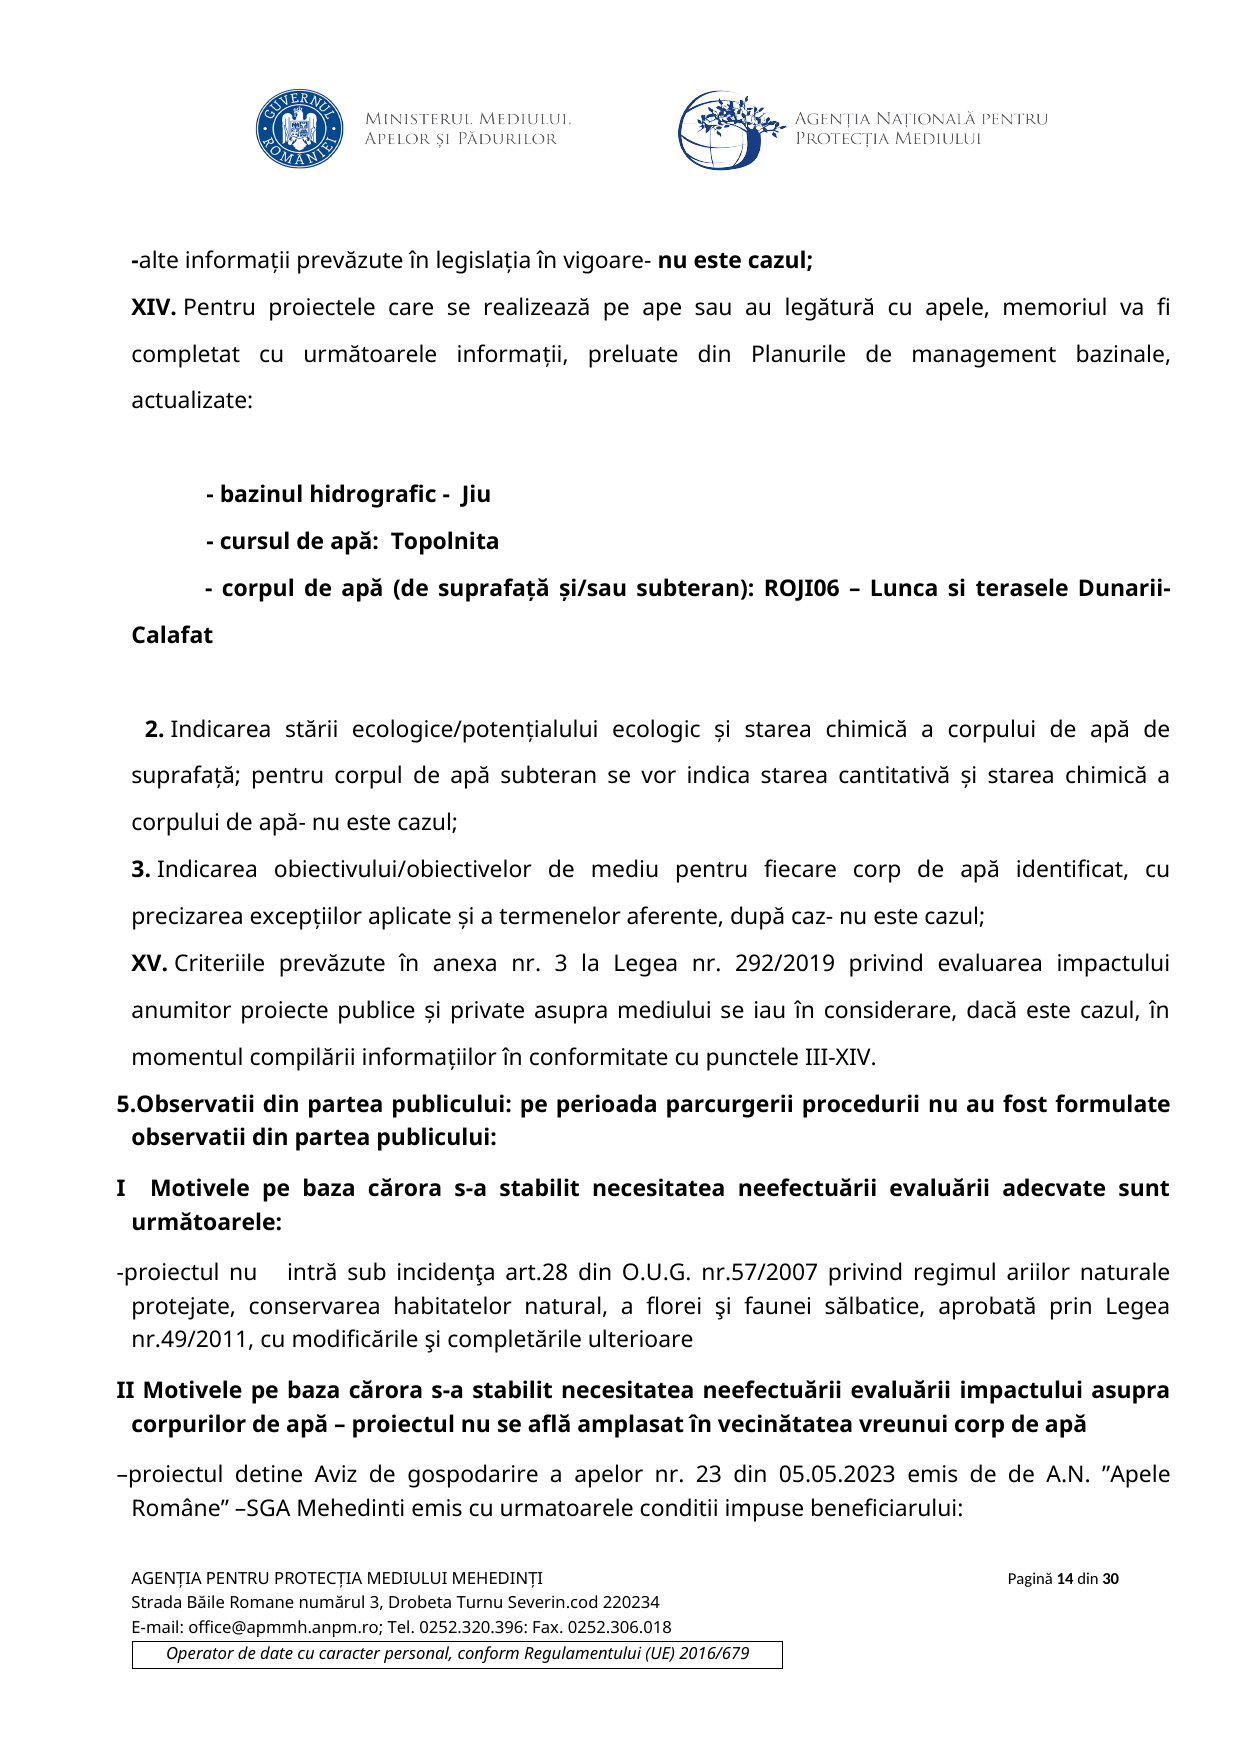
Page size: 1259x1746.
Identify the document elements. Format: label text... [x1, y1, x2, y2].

text -alte informații prevăzute în legislația în vigoare- nu este cazul; [131, 198, 1172, 275]
text XIV. Pentru proiectele care se realizează pe ape sau au legătură cu apele, memoriul va fi completat cu următoarele informații, preluate din Planurile de management bazinale, actualizate: [131, 291, 1172, 416]
text -proiectul nu intră sub incidenţa art.28 din O.U.G. nr.57/2007 privind regimul ariilor naturale protejate, conservarea habitatelor natural, a florei şi faunei sălbatice, aprobată prin Legea nr.49/2011, cu modificările şi completările ulterioare [116, 1256, 1172, 1354]
text - bazinul hidrografic - Jiu [206, 478, 1172, 509]
text –proiectul detine Aviz de gospodarire a apelor nr. 23 din 05.05.2023 emis de de A.N. ”Apele Române” –SGA Mehedinti emis cu urmatoarele conditii impuse beneficiarului: [116, 1458, 1172, 1523]
text II Motivele pe baza cărora s-a stabilit necesitatea neefectuării evaluării impactului asupra corpurilor de apă – proiectul nu se află amplasat în vecinătatea vreunui corp de apă [116, 1374, 1172, 1439]
text 2. Indicarea stării ecologice/potențialului ecologic și starea chimică a corpului de apă de suprafață; pentru corpul de apă subteran se vor indica starea cantitativă și starea chimică a corpului de apă- nu este cazul; [131, 712, 1172, 837]
text XV. Criteriile prevăzute în anexa nr. 3 la Legea nr. 292/2019 privind evaluarea impactului anumitor proiecte publice și private asupra mediului se iau în considerare, dacă este cazul, în momentul compilării informațiilor în conformitate cu punctele III-XIV. [131, 947, 1172, 1072]
text 3. Indicarea obiectivului/obiectivelor de mediu pentru fiecare corp de apă identificat, cu precizarea excepțiilor aplicate și a termenelor aferente, după caz- nu este cazul; [131, 853, 1172, 931]
text - corpul de apă (de suprafață și/sau subteran): ROJI06 – Lunca si terasele Dunarii-Calafat [131, 572, 1172, 650]
picture [190, 28, 1114, 198]
text - cursul de apă: Topolnita [206, 525, 1172, 556]
text I Motivele pe baza cărora s-a stabilit necesitatea neefectuării evaluării adecvate sunt următoarele: [116, 1172, 1172, 1237]
text 5.Observatii din partea publicului: pe perioada parcurgerii procedurii nu au fost formulate observatii din partea publicului: [116, 1087, 1172, 1152]
